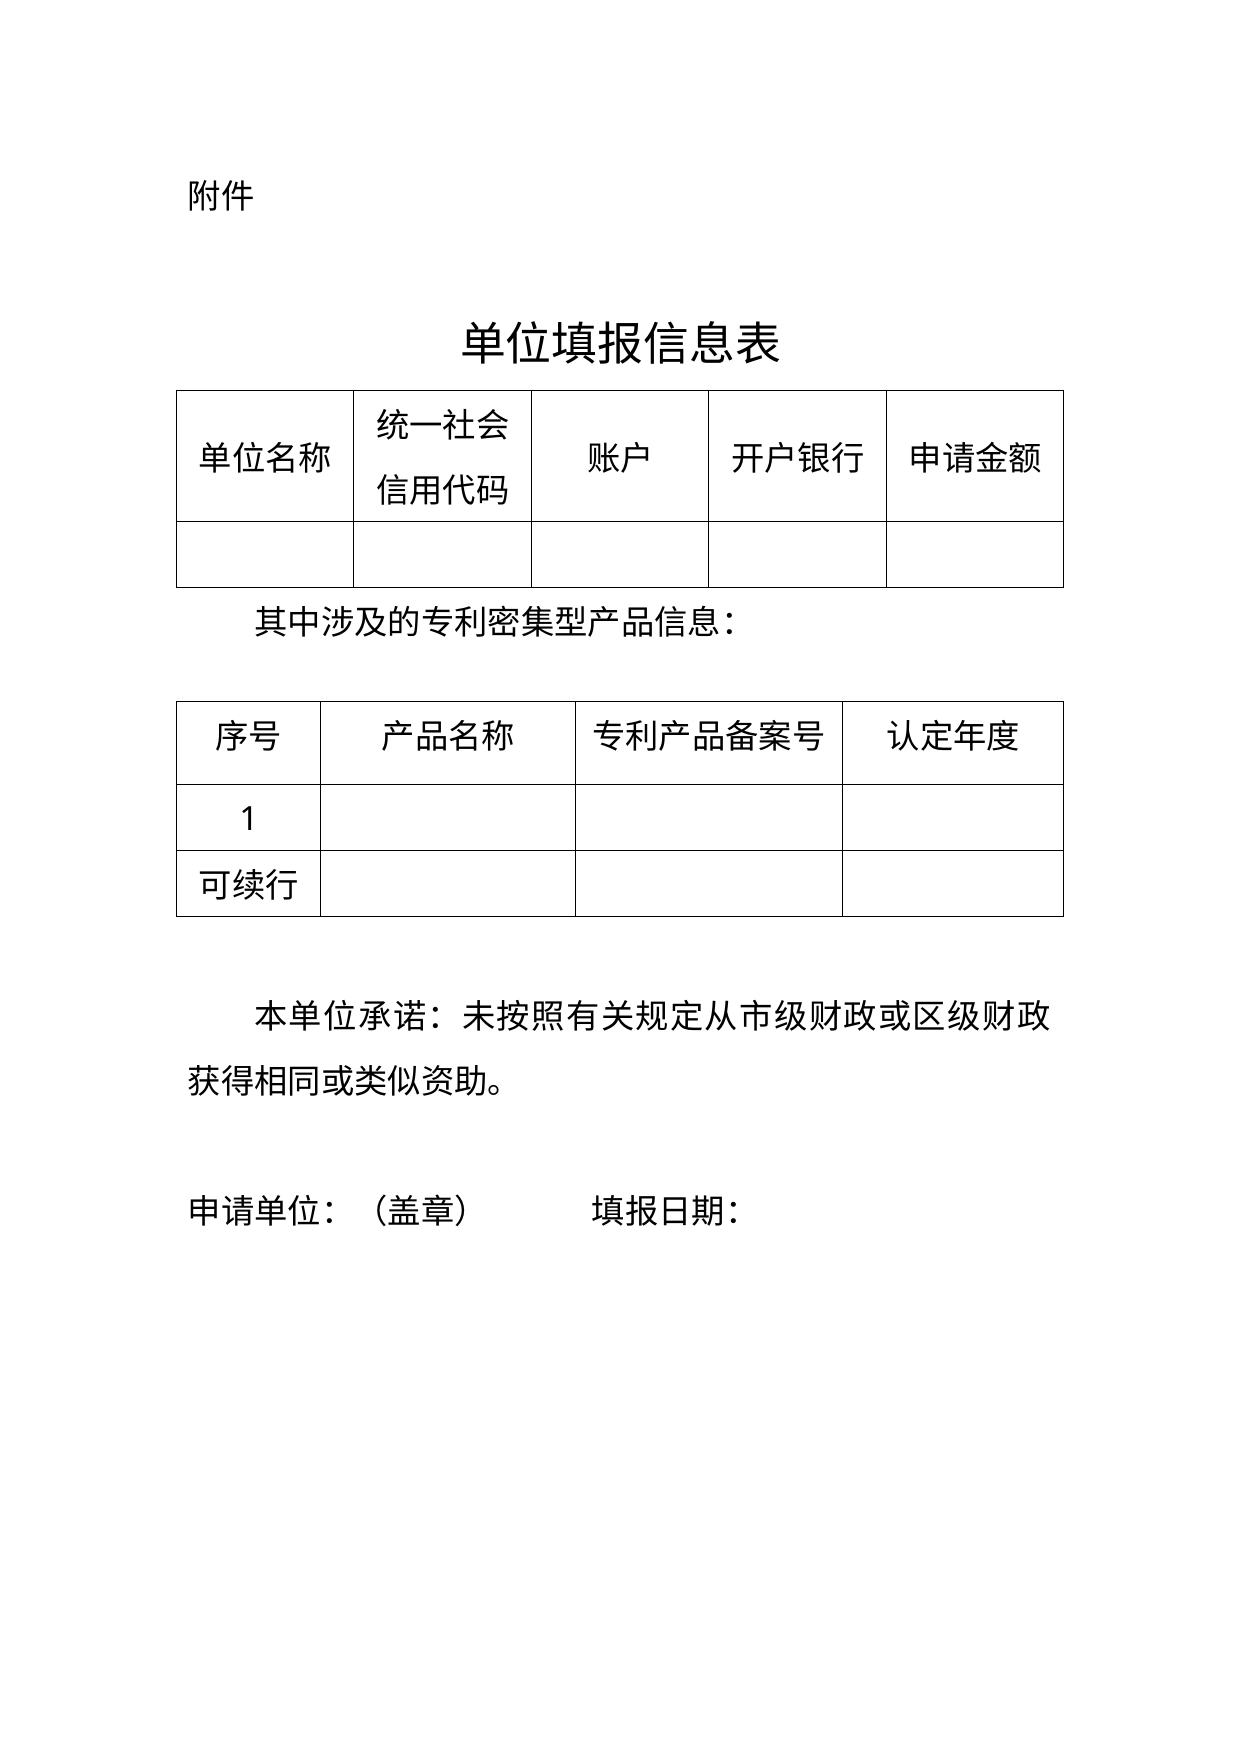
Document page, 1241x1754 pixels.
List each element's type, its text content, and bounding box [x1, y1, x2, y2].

text 其中涉及的专利密集型产品信息： [187, 588, 1053, 653]
text 本单位承诺：未按照有关规定从市级财政或区级财政获得相同或类似资助。 [187, 982, 1053, 1112]
table_header 认定年度 [843, 702, 1063, 784]
table_cell [321, 785, 575, 850]
table_header 开户银行 [709, 391, 886, 521]
table_cell 可续行 [177, 851, 320, 916]
table_cell [887, 522, 1063, 587]
table_cell [177, 522, 353, 587]
table_header 申请金额 [887, 391, 1063, 521]
table_cell [843, 785, 1063, 850]
table_cell [321, 851, 575, 916]
table_cell [576, 851, 842, 916]
table_header 单位名称 [177, 391, 353, 521]
table_cell 1 [177, 785, 320, 850]
text 申请单位：（盖章） 填报日期： [187, 1177, 1053, 1242]
text 单位填报信息表 [187, 292, 1053, 389]
table_cell [843, 851, 1063, 916]
table_header 专利产品备案号 [576, 702, 842, 784]
table_header 产品名称 [321, 702, 575, 784]
table_cell [354, 522, 531, 587]
table_header 账户 [532, 391, 708, 521]
table_header 序号 [177, 702, 320, 784]
table_header 统一社会信用代码 [354, 391, 531, 521]
table_cell [532, 522, 708, 587]
text 附件 [187, 162, 1053, 227]
table_cell [576, 785, 842, 850]
table_cell [709, 522, 886, 587]
